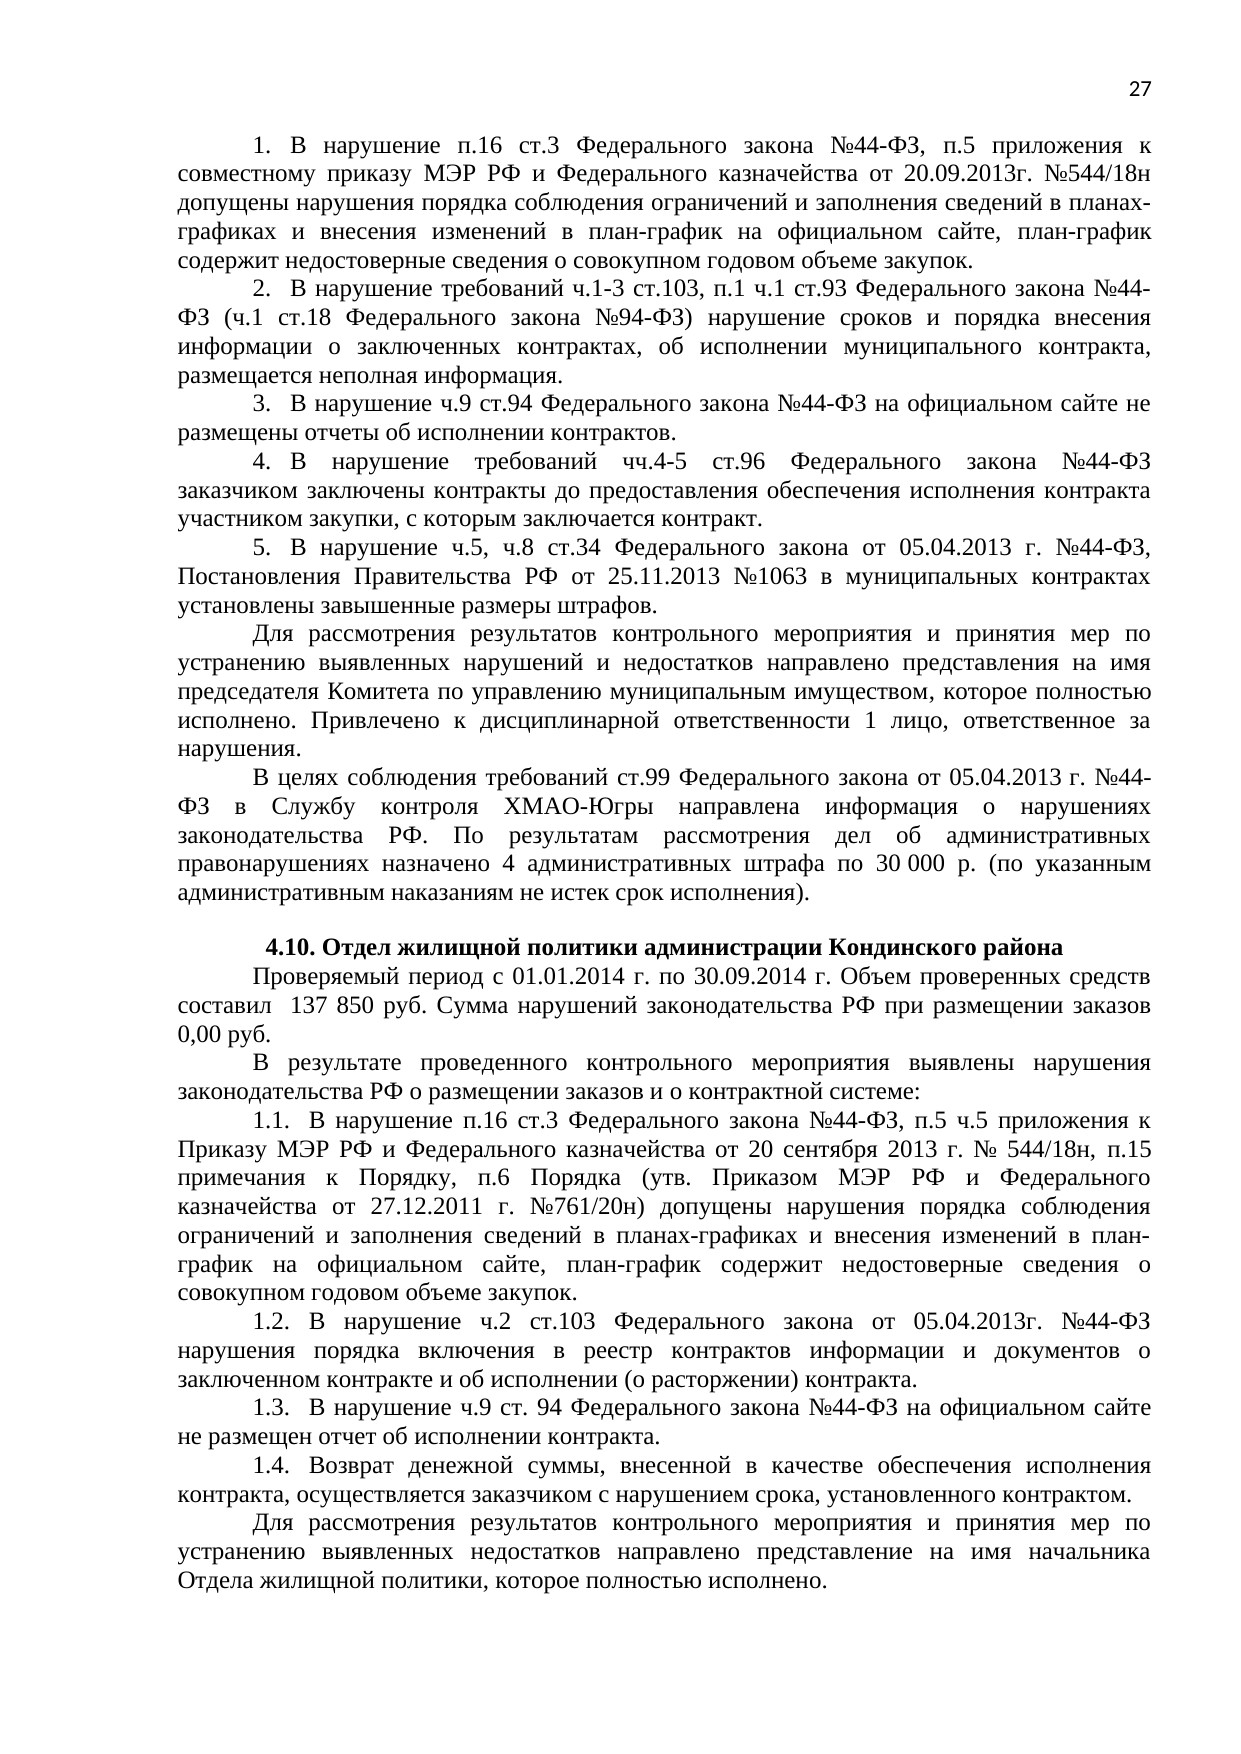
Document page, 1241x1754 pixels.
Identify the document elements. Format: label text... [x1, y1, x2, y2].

list В нарушение ч.9 ст.94 Федерального закона №44-ФЗ на официальном сайте не размещены отчеты об исполнении контрактов. [177, 388, 1152, 446]
list В нарушение ч.5, ч.8 ст.34 Федерального закона от 05.04.2013 г. №44-ФЗ, Постановления Правительства РФ от 25.11.2013 №1063 в муниципальных контрактах установлены завышенные размеры штрафов. [177, 532, 1152, 618]
text 4.10. Отдел жилищной политики администрации Кондинского района [177, 932, 1152, 961]
text Для рассмотрения результатов контрольного мероприятия и принятия мер по устранению выявленных недостатков направлено представление на имя начальника Отдела жилищной политики, которое полностью исполнено. [177, 1507, 1152, 1594]
text Для рассмотрения результатов контрольного мероприятия и принятия мер по устранению выявленных нарушений и недостатков направлено представления на имя председателя Комитета по управлению муниципальным имуществом, которое полностью исполнено. Привлечено к дисциплинарной ответственности 1 лицо, ответственное за нарушения. [177, 618, 1152, 762]
text В целях соблюдения требований ст.99 Федерального закона от 05.04.2013 г. №44-ФЗ в Службу контроля ХМАО-Югры направлена информация о нарушениях законодательства РФ. По результатам рассмотрения дел об административных правонарушениях назначено 4 административных штрафа по 30 000 р. (по указанным административным наказаниям не истек срок исполнения). [177, 762, 1152, 906]
text Проверяемый период с 01.01.2014 г. по 30.09.2014 г. Объем проверенных средств составил 137 850 руб. Сумма нарушений законодательства РФ при размещении заказов 0,00 руб. [177, 961, 1152, 1047]
list В нарушение требований ч.1-3 ст.103, п.1 ч.1 ст.93 Федерального закона №44-ФЗ (ч.1 ст.18 Федерального закона №94-ФЗ) нарушение сроков и порядка внесения информации о заключенных контрактах, об исполнении муниципального контракта, размещается неполная информация. [177, 273, 1152, 388]
list В нарушение п.16 ст.3 Федерального закона №44-ФЗ, п.5 ч.5 приложения к Приказу МЭР РФ и Федерального казначейства от 20 сентября . № 544/18н, п.15 примечания к Порядку, п.6 Порядка (утв. Приказом МЭР РФ и Федерального казначейства от 27.12.2011 г. №761/20н) допущены нарушения порядка соблюдения ограничений и заполнения сведений в планах-графиках и внесения изменений в план-график на официальном сайте, план-график содержит недостоверные сведения о совокупном годовом объеме закупок. [177, 1105, 1152, 1306]
list В нарушение требований чч.4-5 ст.96 Федерального закона №44-ФЗ заказчиком заключены контракты до предоставления обеспечения исполнения контракта участником закупки, с которым заключается контракт. [177, 446, 1152, 532]
list В нарушение п.16 ст.3 Федерального закона №44-ФЗ, п.5 приложения к совместному приказу МЭР РФ и Федерального казначейства от 20.09.2013г. №544/18н допущены нарушения порядка соблюдения ограничений и заполнения сведений в планах-графиках и внесения изменений в план-график на официальном сайте, план-график содержит недостоверные сведения о совокупном годовом объеме закупок. [177, 130, 1152, 273]
list Возврат денежной суммы, внесенной в качестве обеспечения исполнения контракта, осуществляется заказчиком с нарушением срока, установленного контрактом. [177, 1450, 1152, 1507]
list В нарушение ч.2 ст.103 Федерального закона от 05.04.2013г. №44-ФЗ нарушения порядка включения в реестр контрактов информации и документов о заключенном контракте и об исполнении (о расторжении) контракта. [177, 1306, 1152, 1392]
list В нарушение ч.9 ст. 94 Федерального закона №44-ФЗ на официальном сайте не размещен отчет об исполнении контракта. [177, 1392, 1152, 1450]
text В результате проведенного контрольного мероприятия выявлены нарушения законодательства РФ о размещении заказов и о контрактной системе: [177, 1047, 1152, 1105]
